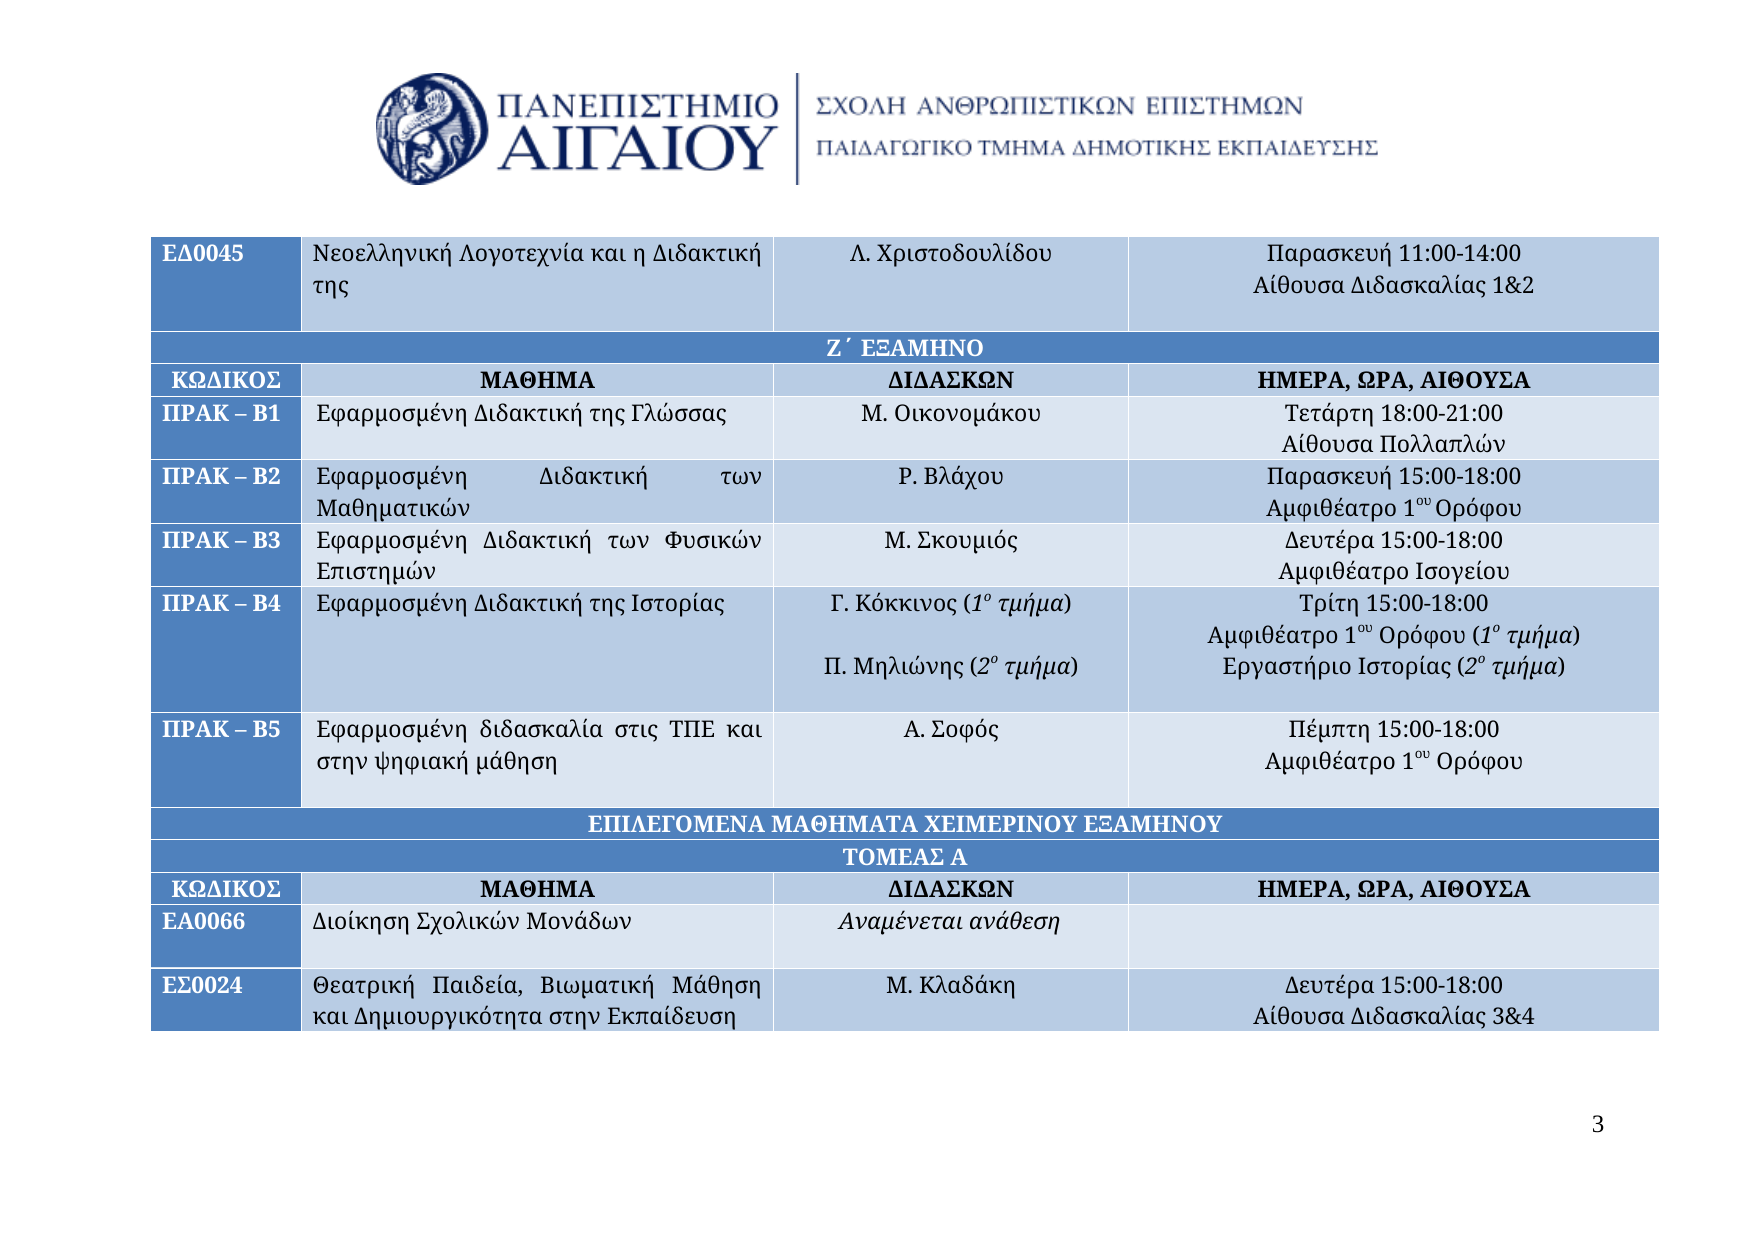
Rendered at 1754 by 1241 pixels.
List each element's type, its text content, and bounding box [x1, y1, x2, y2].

table_cell Α. Σοφός [774, 713, 1128, 807]
table_cell Μ. Οικονομάκου [774, 397, 1128, 459]
table_cell ΠΡΑΚ – Β1 [151, 397, 301, 459]
table_cell Παρασκευή 11:00-14:00 Αίθουσα Διδασκαλίας 1&2 [1129, 237, 1659, 331]
table_cell Πέμπτη 15:00-18:00 Αμφιθέατρο 1ου Ορόφου [1129, 713, 1659, 807]
table_cell Ρ. Βλάχου [774, 460, 1128, 523]
table_cell ΔΙΔΑΣΚΩΝ [774, 364, 1128, 396]
table_cell ΕΔ0045 [151, 237, 301, 331]
table_cell ΜΑΘΗΜΑ [302, 364, 773, 396]
table_cell Θεατρική Παιδεία, Βιωματική Μάθηση και Δημιουργικότητα στην Εκπαίδευση [302, 969, 773, 1031]
table_cell Εφαρμοσμένη διδασκαλία στις ΤΠΕ και στην ψηφιακή μάθηση [302, 713, 773, 807]
table_cell ΗΜΕΡΑ, ΩΡΑ, ΑΙΘΟΥΣΑ [1129, 873, 1659, 904]
table_cell Εφαρμοσμένη Διδακτική των Φυσικών Επιστημών [302, 524, 773, 586]
table_cell Γ. Κόκκινος (1ο τμήμα) Π. Μηλιώνης (2ο τμήμα) [774, 587, 1128, 712]
table_cell ΜΑΘΗΜΑ [302, 873, 773, 904]
table_cell Ζ΄ ΕΞΑΜΗΝΟ [151, 332, 1659, 363]
table_cell Μ. Σκουμιός [774, 524, 1128, 586]
table_cell ΗΜΕΡΑ, ΩΡΑ, ΑΙΘΟΥΣΑ [1129, 364, 1659, 396]
table_cell ΕΠΙΛΕΓΟΜΕΝΑ ΜΑΘΗΜΑΤΑ ΧΕΙΜΕΡΙΝΟΥ ΕΞΑΜΗΝΟΥ [151, 808, 1659, 839]
table_cell Εφαρμοσμένη Διδακτική των Μαθηματικών [302, 460, 773, 523]
table_cell ΔΙΔΑΣΚΩΝ [774, 873, 1128, 904]
table_cell ΠΡΑΚ – Β5 [151, 713, 301, 807]
table_cell Δευτέρα 15:00-18:00 Αμφιθέατρο Ισογείου [1129, 524, 1659, 586]
table_cell Τετάρτη 18:00-21:00 Αίθουσα Πολλαπλών [1129, 397, 1659, 459]
table_cell ΚΩΔΙΚΟΣ [151, 364, 301, 396]
table_cell Εφαρμοσμένη Διδακτική της Γλώσσας [302, 397, 773, 459]
table_cell ΤΟΜΕΑΣ Α [151, 840, 1659, 872]
table_cell ΠΡΑΚ – Β4 [151, 587, 301, 712]
picture [376, 73, 1378, 185]
table_cell ΕΣ0024 [151, 969, 301, 1031]
table_cell Παρασκευή 15:00-18:00 Αμφιθέατρο 1ου Ορόφου [1129, 460, 1659, 523]
table_cell [1129, 905, 1659, 967]
table_cell Αναμένεται ανάθεση [774, 905, 1128, 967]
table_cell ΠΡΑΚ – Β3 [151, 524, 301, 586]
table_cell ΕΑ0066 [151, 905, 301, 967]
table_cell Δευτέρα 15:00-18:00 Αίθουσα Διδασκαλίας 3&4 [1129, 969, 1659, 1031]
table_cell Νεοελληνική Λογοτεχνία και η Διδακτική της [302, 237, 773, 331]
table_cell Μ. Κλαδάκη [774, 969, 1128, 1031]
table_cell Τρίτη 15:00-18:00 Αμφιθέατρο 1ου Ορόφου (1ο τμήμα) Εργαστήριο Ιστορίας (2ο τμήμα) [1129, 587, 1659, 712]
table_cell ΚΩΔΙΚΟΣ [151, 873, 301, 904]
table_cell Εφαρμοσμένη Διδακτική της Ιστορίας [302, 587, 773, 712]
table_cell ΠΡΑΚ – Β2 [151, 460, 301, 523]
table_cell Λ. Χριστοδουλίδου [774, 237, 1128, 331]
table_cell Διοίκηση Σχολικών Μονάδων [302, 905, 773, 967]
